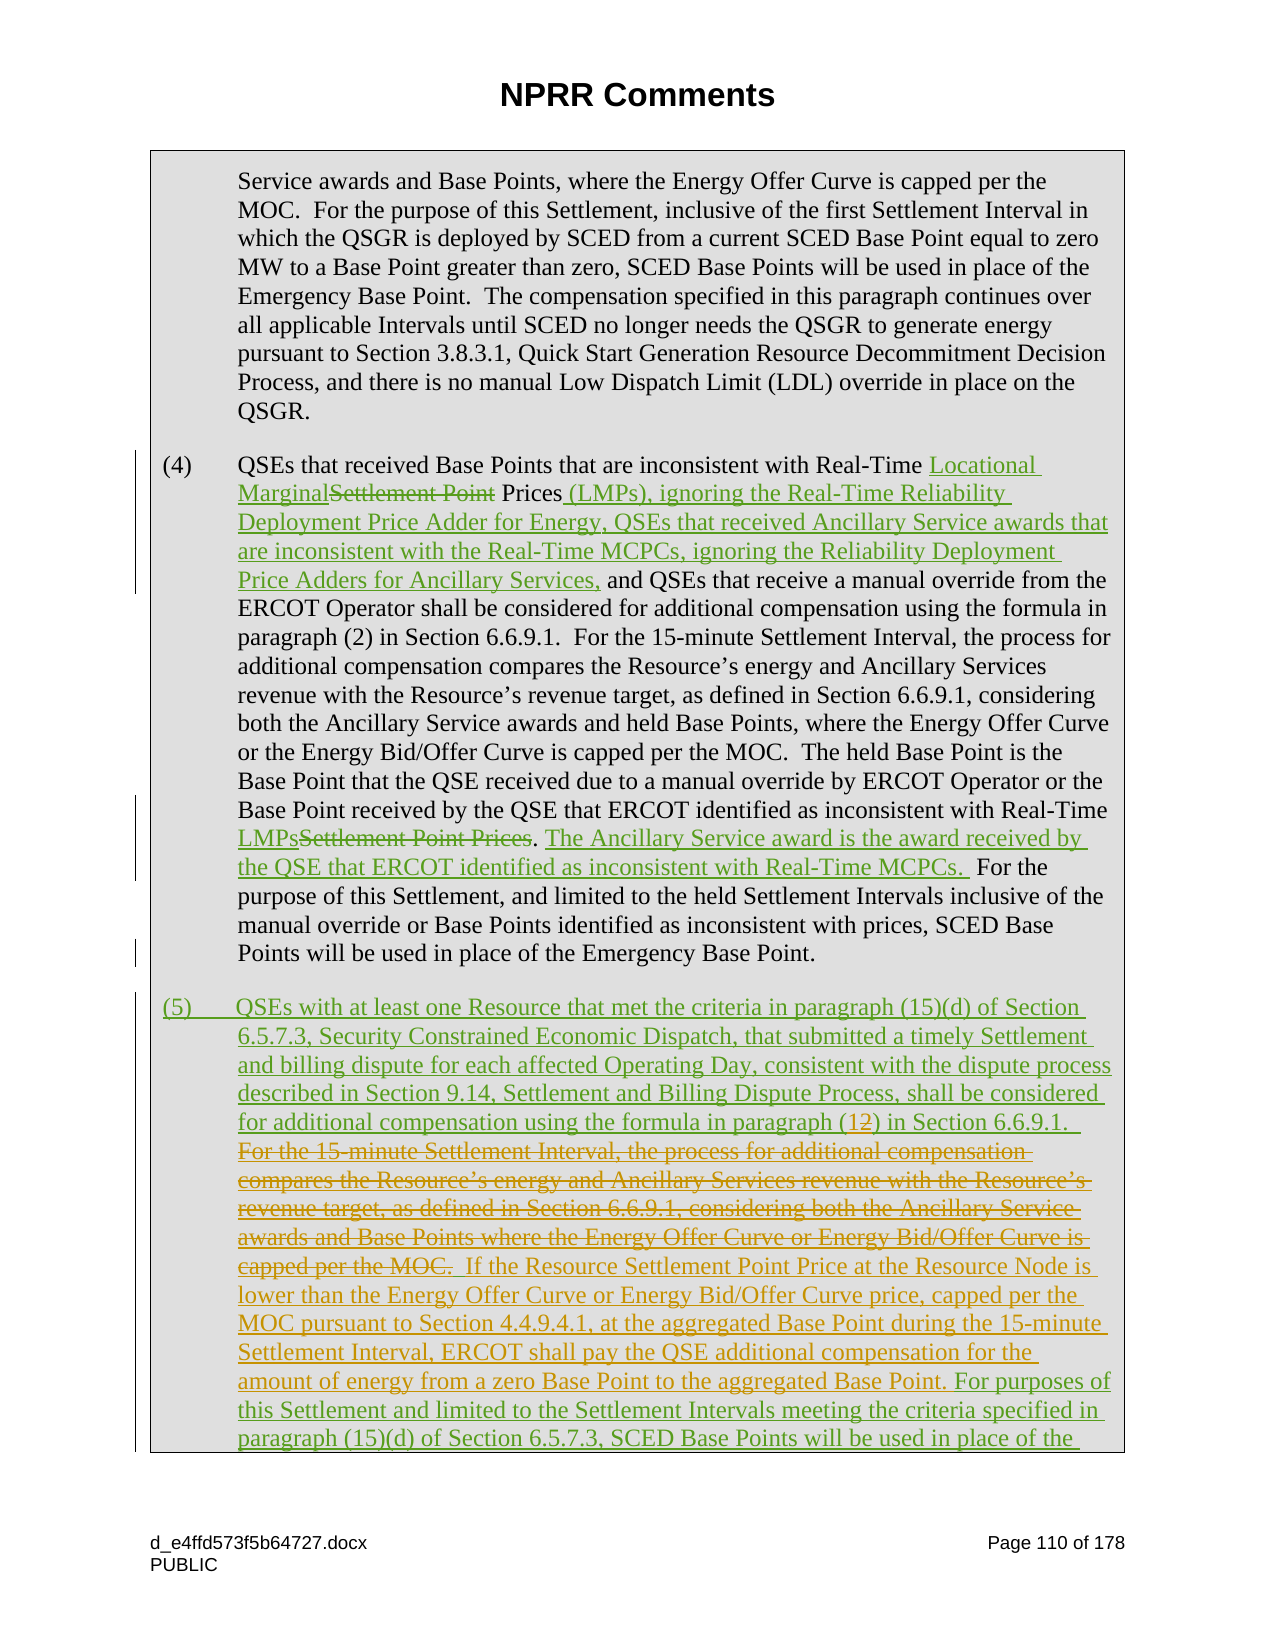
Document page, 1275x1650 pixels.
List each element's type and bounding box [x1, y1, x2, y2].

table_header [151, 151, 1124, 1452]
